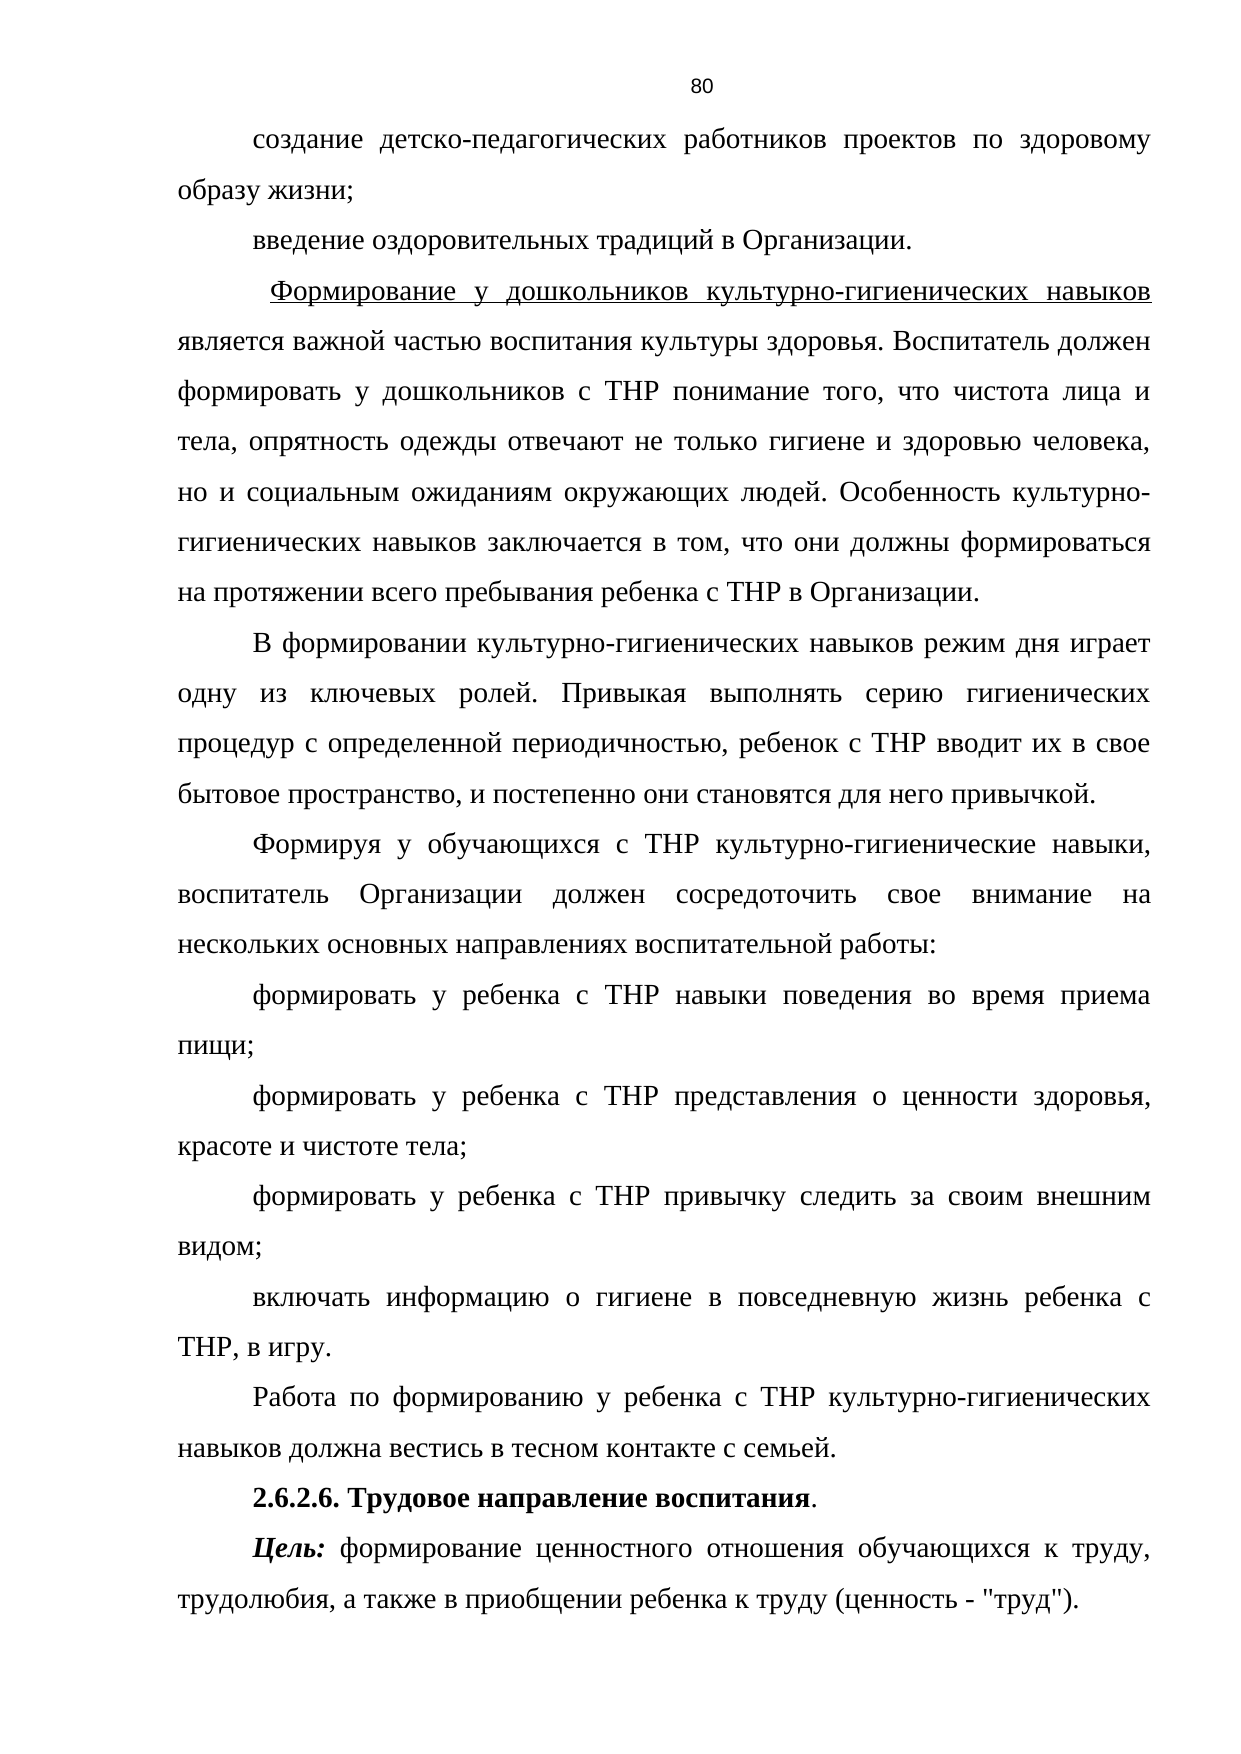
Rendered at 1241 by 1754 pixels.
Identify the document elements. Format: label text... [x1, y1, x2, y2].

text Работа по формированию у ребенка с ТНР культурно-гигиенических навыков должна вестись в тесном контакте с семьей. [177, 1379, 1152, 1463]
text создание детско-педагогических работников проектов по здоровому образу жизни; [177, 122, 1152, 206]
text Формирование у дошкольников культурно-гигиенических навыков является важной частью воспитания культуры здоровья. Воспитатель должен формировать у дошкольников с ТНР понимание того, что чистота лица и тела, опрятность одежды отвечают не только гигиене и здоровью человека, но и социальным ожиданиям окружающих людей. Особенность культурно-гигиенических навыков заключается в том, что они должны формироваться на протяжении всего пребывания ребенка с ТНР в Организации. [177, 273, 1152, 608]
text включать информацию о гигиене в повседневную жизнь ребенка с ТНР, в игру. [177, 1279, 1152, 1363]
text формировать у ребенка с ТНР привычку следить за своим внешним видом; [177, 1178, 1152, 1262]
text формировать у ребенка с ТНР представления о ценности здоровья, красоте и чистоте тела; [177, 1078, 1152, 1161]
text Цель: формирование ценностного отношения обучающихся к труду, трудолюбия, а также в приобщении ребенка к труду (ценность - "труд"). [177, 1530, 1152, 1614]
text введение оздоровительных традиций в Организации. [177, 222, 1152, 256]
text формировать у ребенка с ТНР навыки поведения во время приема пищи; [177, 977, 1152, 1061]
text Формируя у обучающихся с ТНР культурно-гигиенические навыки, воспитатель Организации должен сосредоточить свое внимание на нескольких основных направлениях воспитательной работы: [177, 826, 1152, 960]
text 2.6.2.6. Трудовое направление воспитания. [177, 1480, 1152, 1514]
text В формировании культурно-гигиенических навыков режим дня играет одну из ключевых ролей. Привыкая выполнять серию гигиенических процедур с определенной периодичностью, ребенок с ТНР вводит их в свое бытовое пространство, и постепенно они становятся для него привычкой. [177, 625, 1152, 809]
